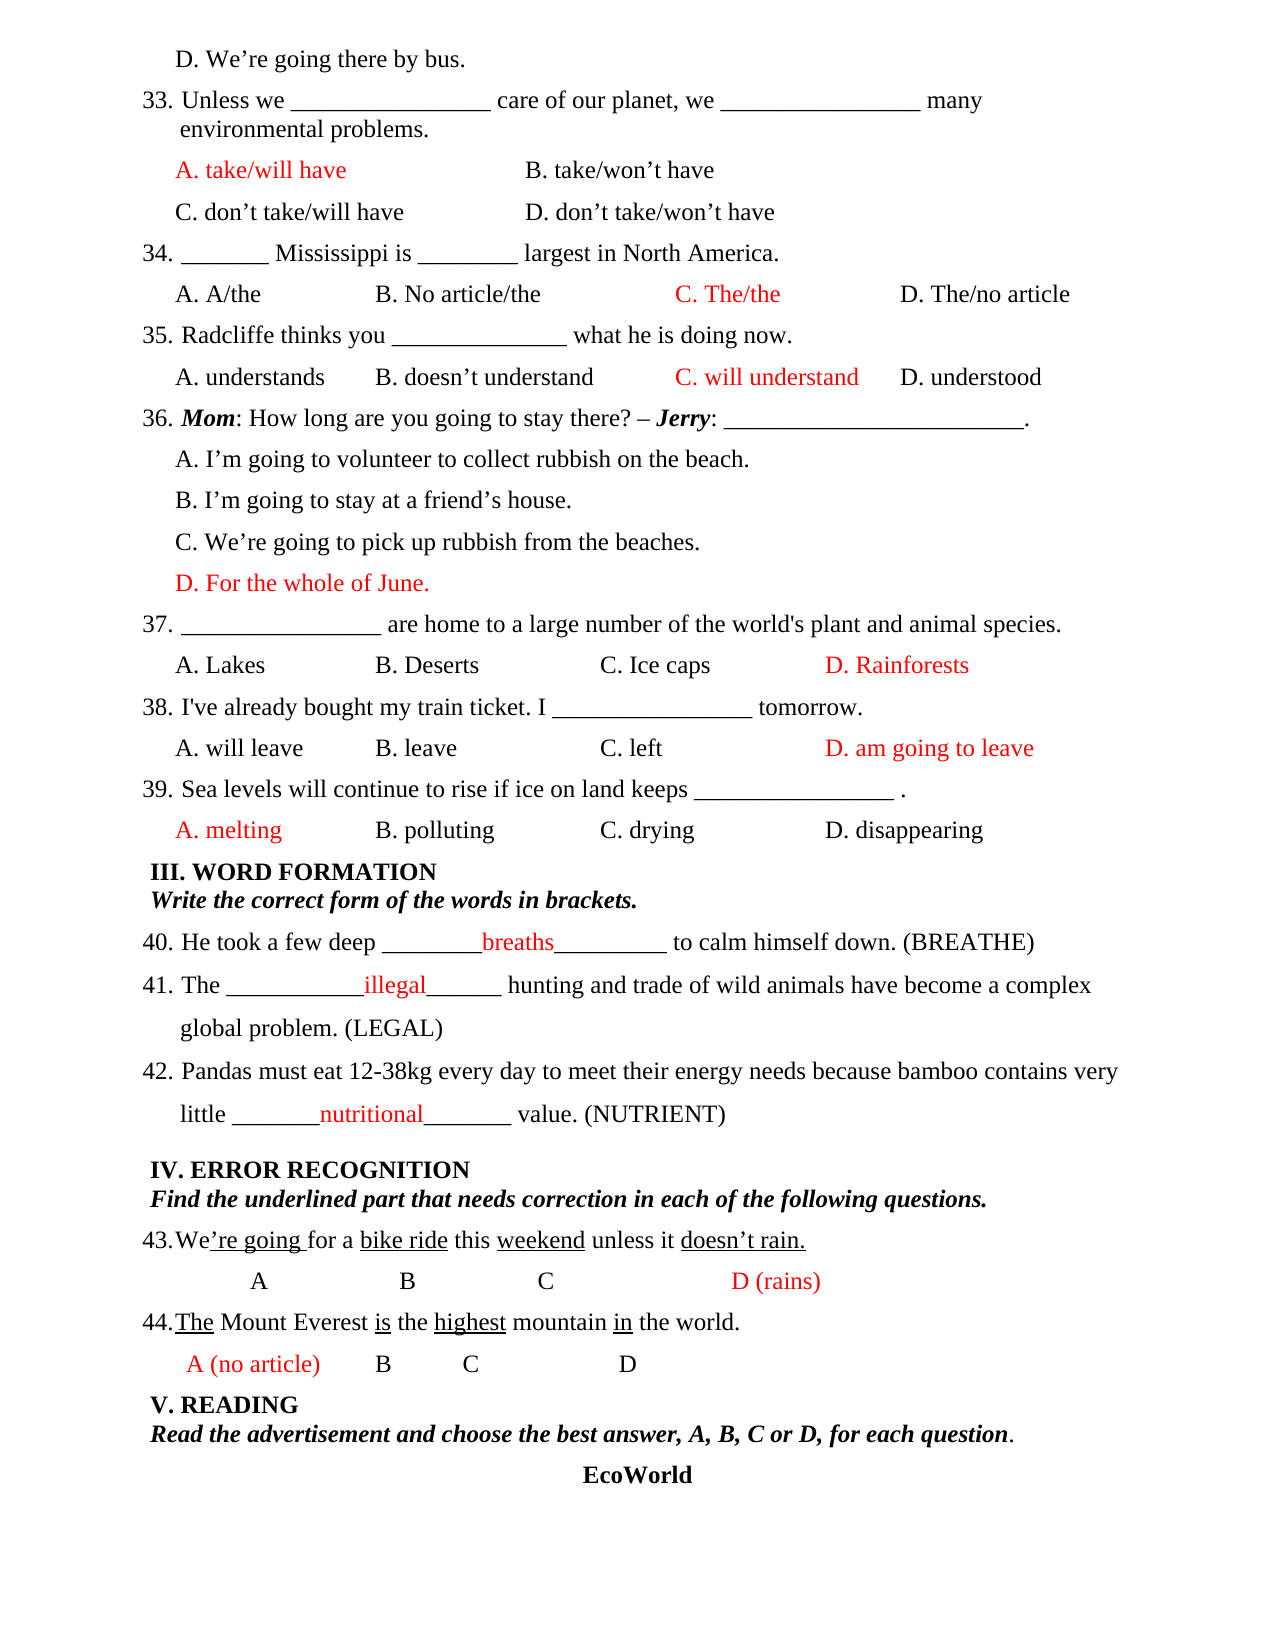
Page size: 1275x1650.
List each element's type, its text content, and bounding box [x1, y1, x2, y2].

list ________________ are home to a large number of the world's plant and animal species. [142, 609, 1125, 638]
list Sea levels will continue to rise if ice on land keeps ________________ . [142, 774, 1125, 803]
text A. Lakes B. Deserts C. Ice caps D. Rainforests [150, 651, 1125, 679]
list The ___________illegal______ hunting and trade of wild animals have become a complex global problem. (LEGAL) [142, 970, 1125, 1042]
text C. We’re going to pick up rubbish from the beaches. [150, 527, 1125, 556]
text V. READING [150, 1390, 1125, 1419]
text A (no article) B C D [179, 1349, 1125, 1377]
list _______ Mississippi is ________ largest in North America. [142, 238, 1125, 267]
list Pandas must eat 12-38kg every day to meet their energy needs because bamboo contains very little _______nutritional_______ value. (NUTRIENT) [142, 1056, 1125, 1128]
text Find the underlined part that needs correction in each of the following questions. [150, 1184, 1125, 1212]
list Unless we ________________ care of our planet, we ________________ many environmental problems. [142, 86, 1125, 143]
list He took a few deep ________breaths_________ to calm himself down. (BREATHE) [142, 927, 1125, 956]
text B. I’m going to stay at a friend’s house. [150, 486, 1125, 514]
text A B C D (rains) [179, 1266, 1125, 1295]
list We’re going for a bike ride this weekend unless it doesn’t rain. [142, 1225, 1125, 1254]
text A. melting B. polluting C. drying D. disappearing [150, 816, 1125, 844]
text IV. ERROR RECOGNITION [150, 1155, 1125, 1184]
text III. WORD FORMATION [150, 857, 1125, 886]
text D. We’re going there by bus. [150, 44, 1125, 73]
text Read the advertisement and choose the best answer, A, B, C or D, for each question. [150, 1419, 1125, 1447]
text A. understands B. doesn’t understand C. will understand D. understood [150, 362, 1125, 391]
text C. don’t take/will have D. don’t take/won’t have [150, 197, 1125, 226]
list Radcliffe thinks you ______________ what he is doing now. [142, 321, 1125, 349]
list I've already bought my train ticket. I ________________ tomorrow. [142, 692, 1125, 721]
text D. For the whole of June. [150, 568, 1125, 597]
text Write the correct form of the words in brackets. [150, 886, 1125, 914]
text EcoWorld [150, 1460, 1125, 1489]
list The Mount Everest is the highest mountain in the world. [142, 1307, 1125, 1336]
text A. will leave B. leave C. left D. am going to leave [150, 733, 1125, 762]
text A. A/the B. No article/the C. The/the D. The/no article [150, 279, 1125, 308]
text A. take/will have B. take/won’t have [150, 156, 1125, 184]
list Mom: How long are you going to stay there? – Jerry: ________________________. [142, 403, 1125, 432]
text A. I’m going to volunteer to collect rubbish on the beach. [150, 444, 1125, 473]
